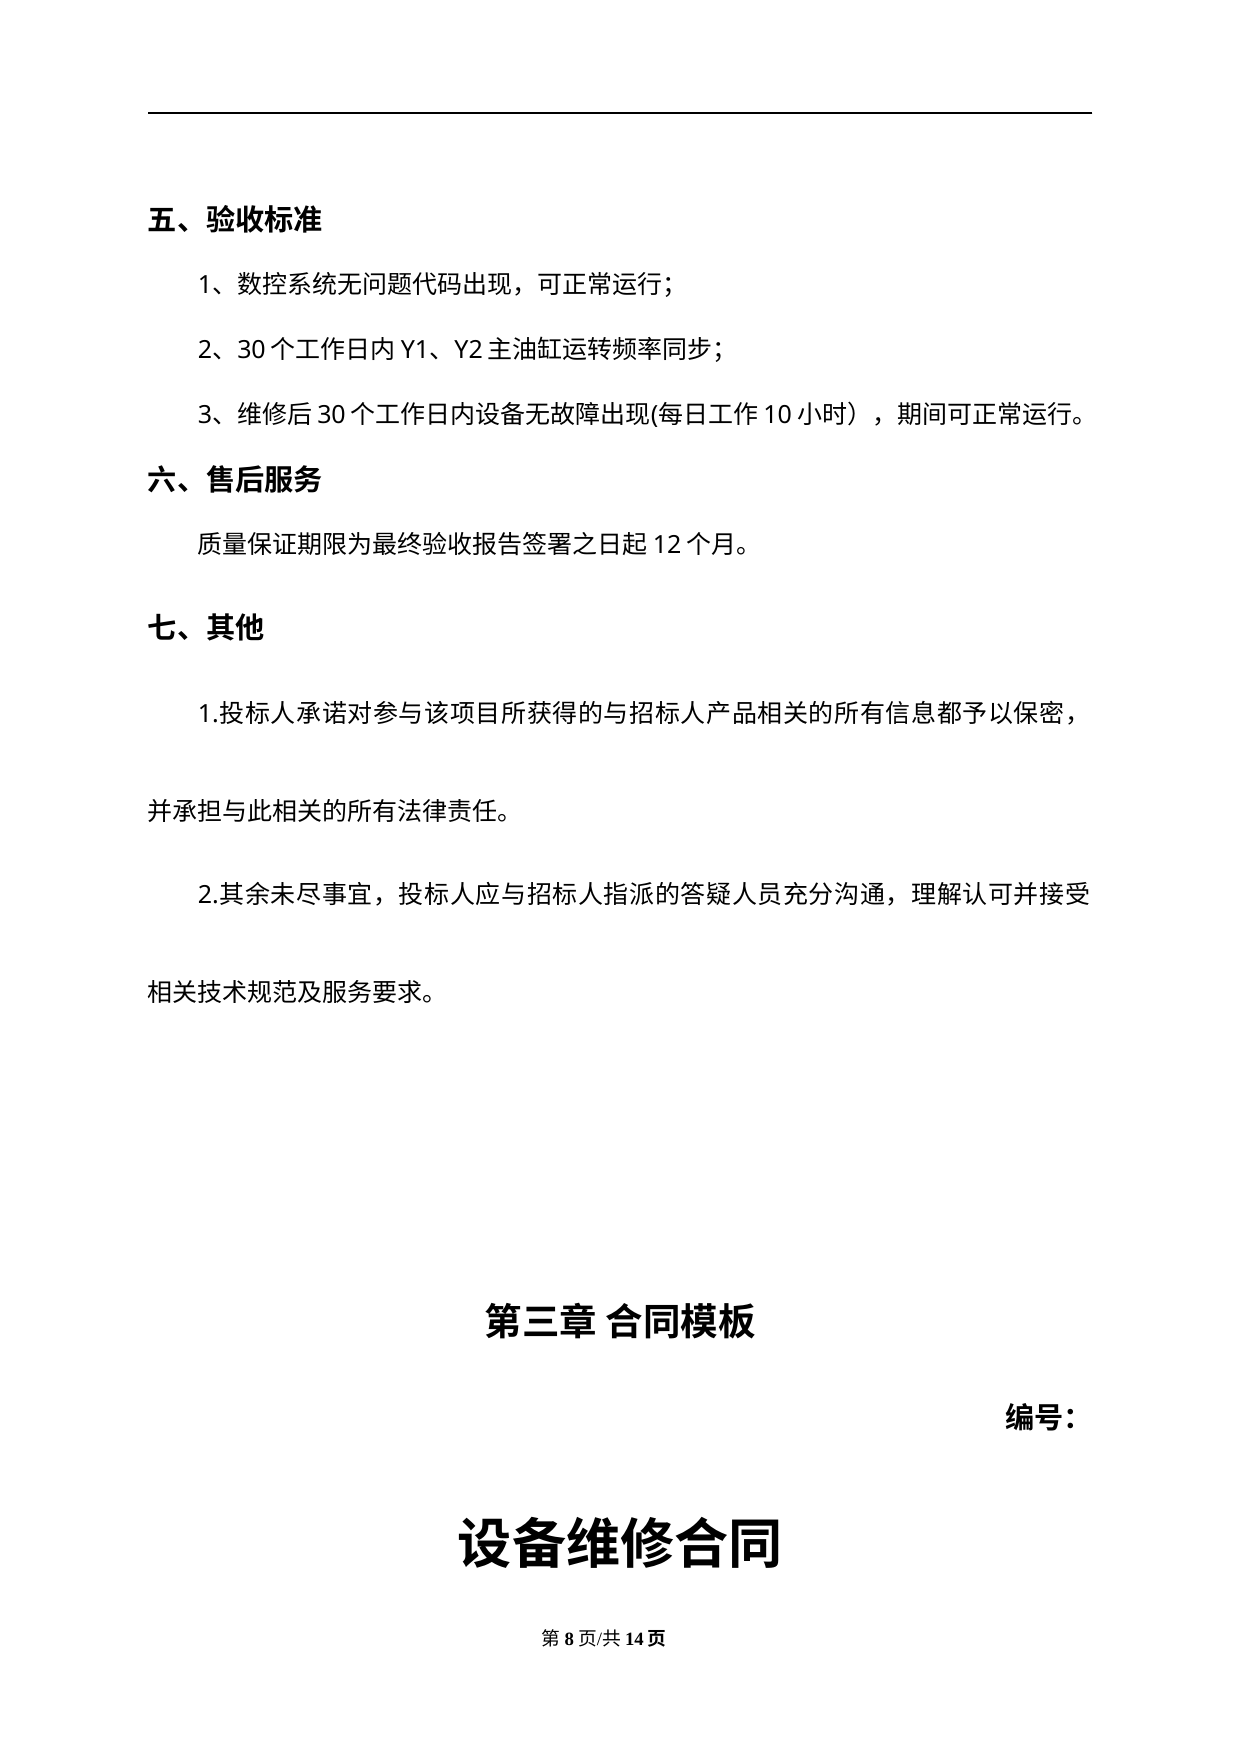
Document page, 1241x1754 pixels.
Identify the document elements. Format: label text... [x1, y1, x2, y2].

list 质量保证期限为最终验收报告签署之日起12个月。 [148, 510, 1092, 575]
text 2、30个工作日内Y1、Y2主油缸运转频率同步； [148, 315, 1092, 380]
text 编号： [148, 1394, 1092, 1437]
text 3、维修后30个工作日内设备无故障出现(每日工作10小时），期间可正常运行。 [148, 380, 1092, 445]
text 七、其他 [148, 593, 1092, 658]
text 2.其余未尽事宜，投标人应与招标人指派的答疑人员充分沟通，理解认可并接受相关技术规范及服务要求。 [148, 860, 1092, 1023]
text 第三章 合同模板 [148, 1287, 1092, 1352]
text 设备维修合同 [148, 1500, 1092, 1579]
text 五、验收标准 [148, 185, 1092, 250]
text 1.投标人承诺对参与该项目所获得的与招标人产品相关的所有信息都予以保密，并承担与此相关的所有法律责任。 [148, 679, 1092, 842]
text 1、数控系统无问题代码出现，可正常运行； [148, 250, 1092, 315]
text 六、售后服务 [148, 445, 1092, 510]
